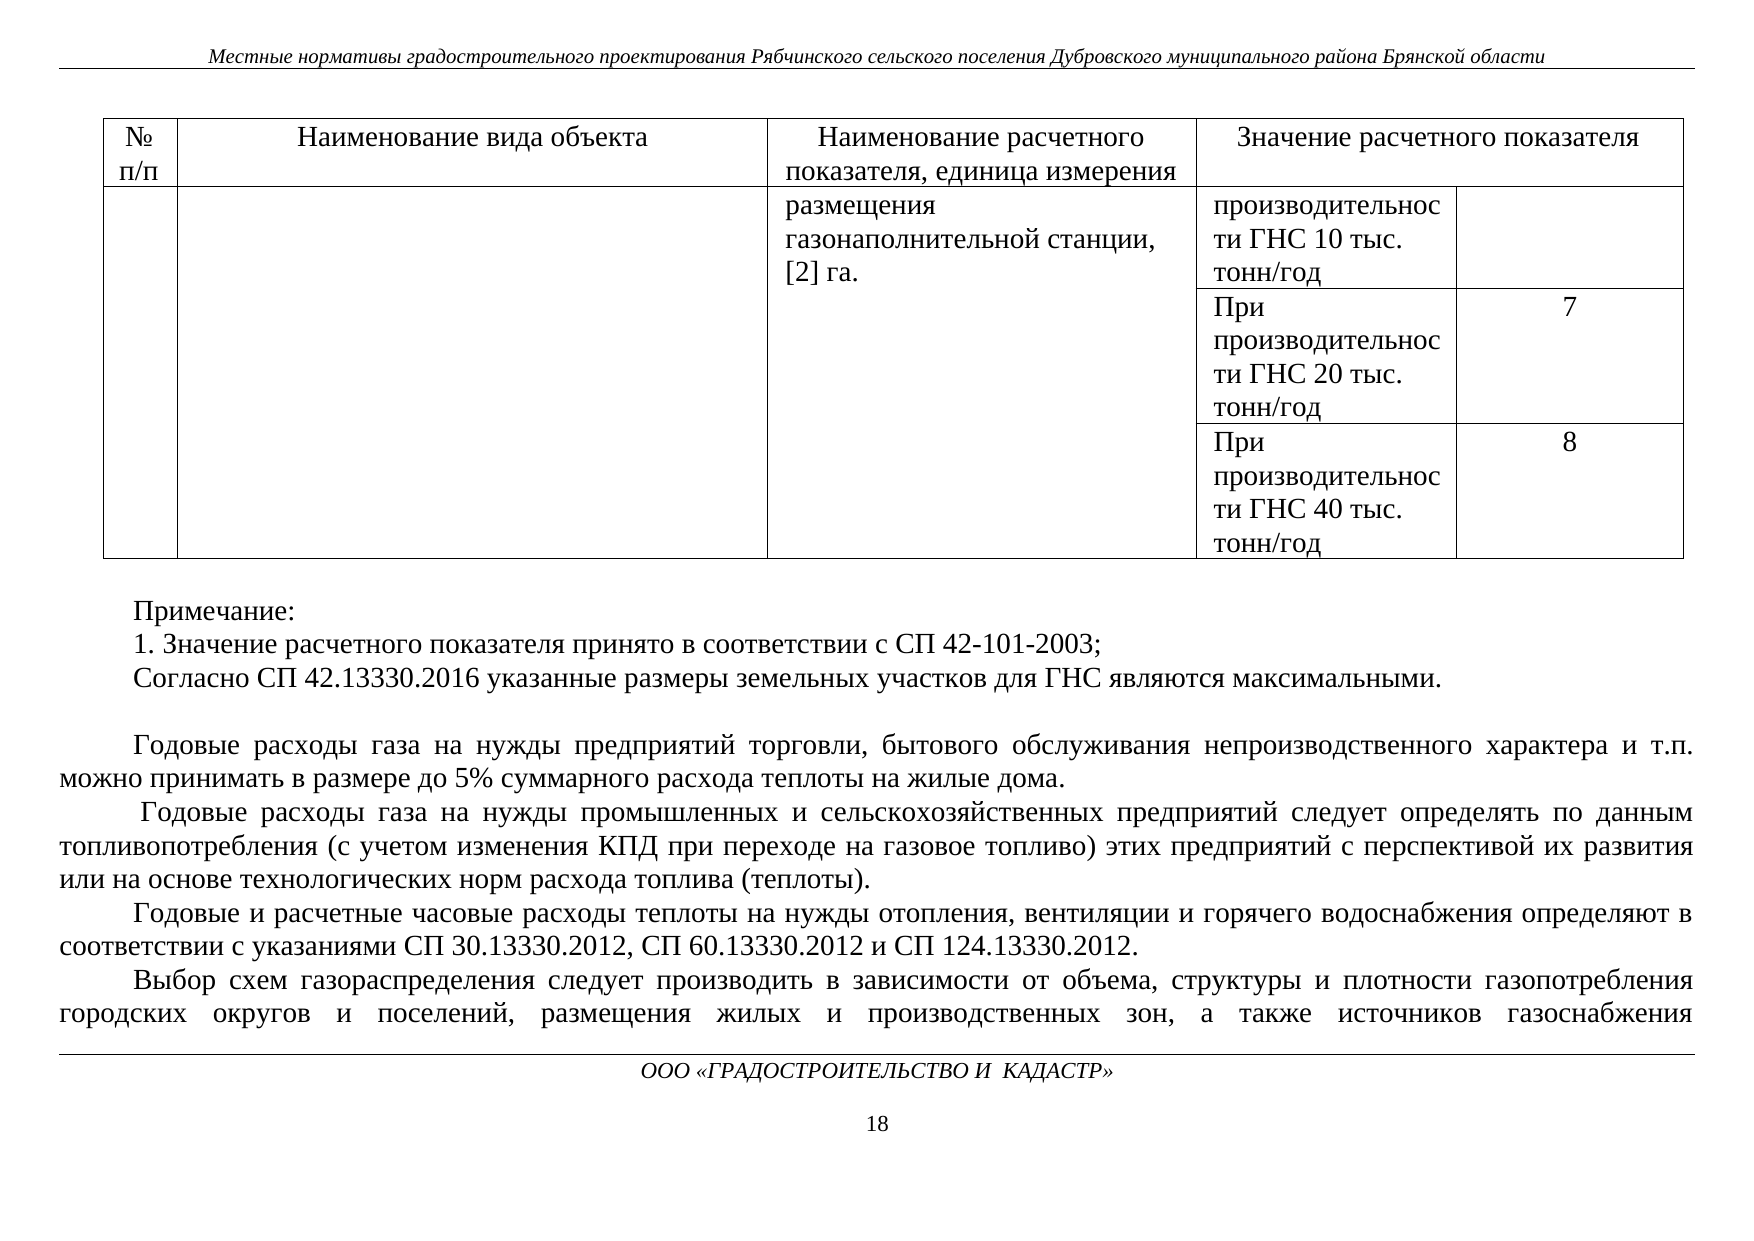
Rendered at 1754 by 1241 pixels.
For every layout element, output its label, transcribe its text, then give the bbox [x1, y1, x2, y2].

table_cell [1197, 187, 1456, 288]
text Согласно СП 42.13330.2016 указанные размеры земельных участков для ГНС являются максимальными. [59, 660, 1695, 693]
table_cell 8 [1457, 424, 1683, 558]
table_header № п/п [104, 119, 177, 186]
text Годовые расходы газа на нужды промышленных и сельскохозяйственных предприятий следует определять по данным топливопотребления (с учетом изменения КПД при переходе на газовое топливо) этих предприятий с перспективой их развития или на основе технологических норм расхода топлива (теплоты). [59, 794, 1695, 895]
text Примечание: [59, 593, 1695, 626]
list Значение расчетного показателя принято в соответствии с СП 42-101-2003; [59, 626, 1695, 660]
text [59, 962, 1695, 1029]
text Годовые и расчетные часовые расходы теплоты на нужды отопления, вентиляции и горячего водоснабжения определяют в соответствии с указаниями СП 30.13330.2012, СП 60.13330.2012 и СП 124.13330.2012. [59, 895, 1695, 962]
table_header Наименование вида объекта [178, 119, 767, 186]
table_cell При производительности ГНС 20 тыс. тонн/год [1197, 289, 1456, 423]
table_header Наименование расчетного показателя, единица измерения [768, 119, 1196, 186]
table_cell При производительности ГНС 40 тыс. тонн/год [1197, 424, 1456, 558]
table_cell 7 [1457, 289, 1683, 423]
text Годовые расходы газа на нужды предприятий торговли, бытового обслуживания непроизводственного характера и т.п. можно принимать в размере до 5% суммарного расхода теплоты на жилые дома. [59, 727, 1695, 794]
table_cell 6 [1457, 187, 1683, 288]
table_header Значение расчетного показателя [1197, 119, 1683, 186]
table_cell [768, 187, 1196, 558]
